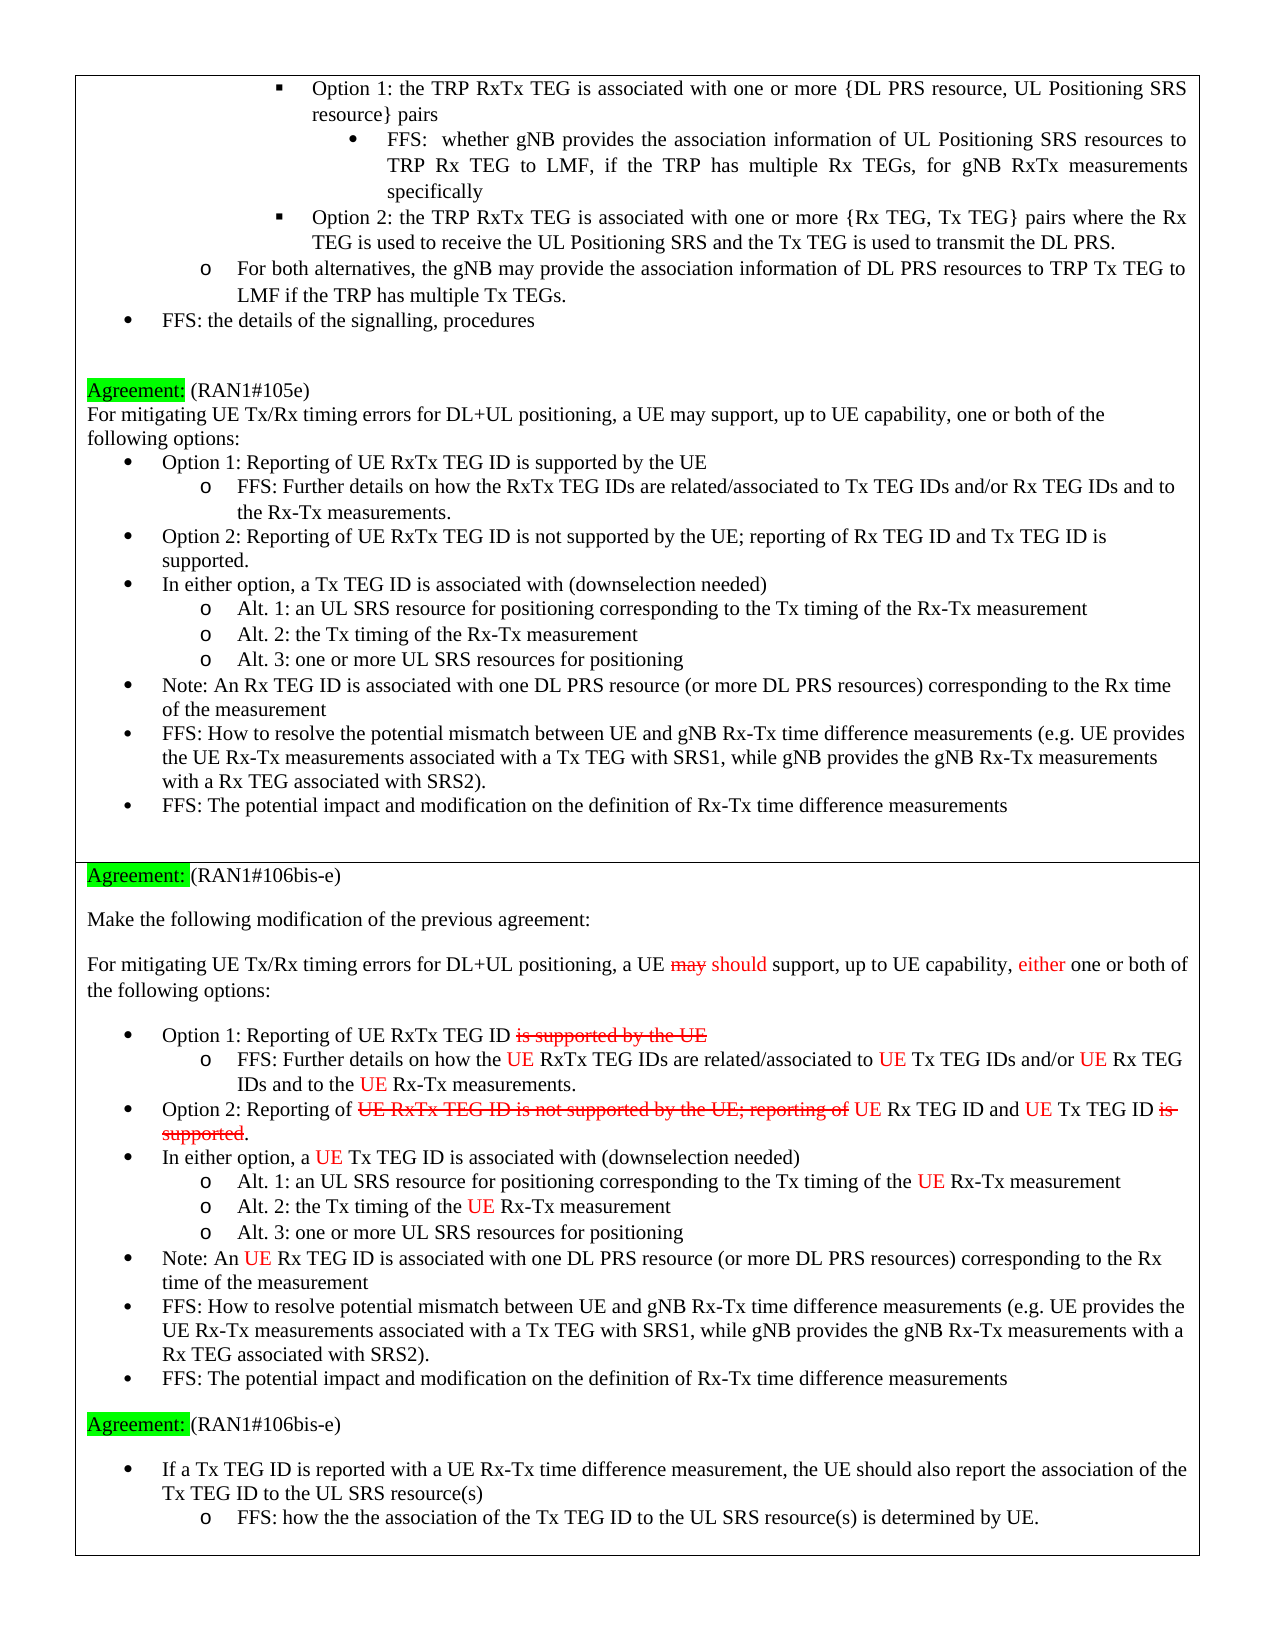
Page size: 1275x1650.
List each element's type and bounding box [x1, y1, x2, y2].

table_cell [76, 863, 1199, 1555]
table_header [76, 76, 1199, 862]
